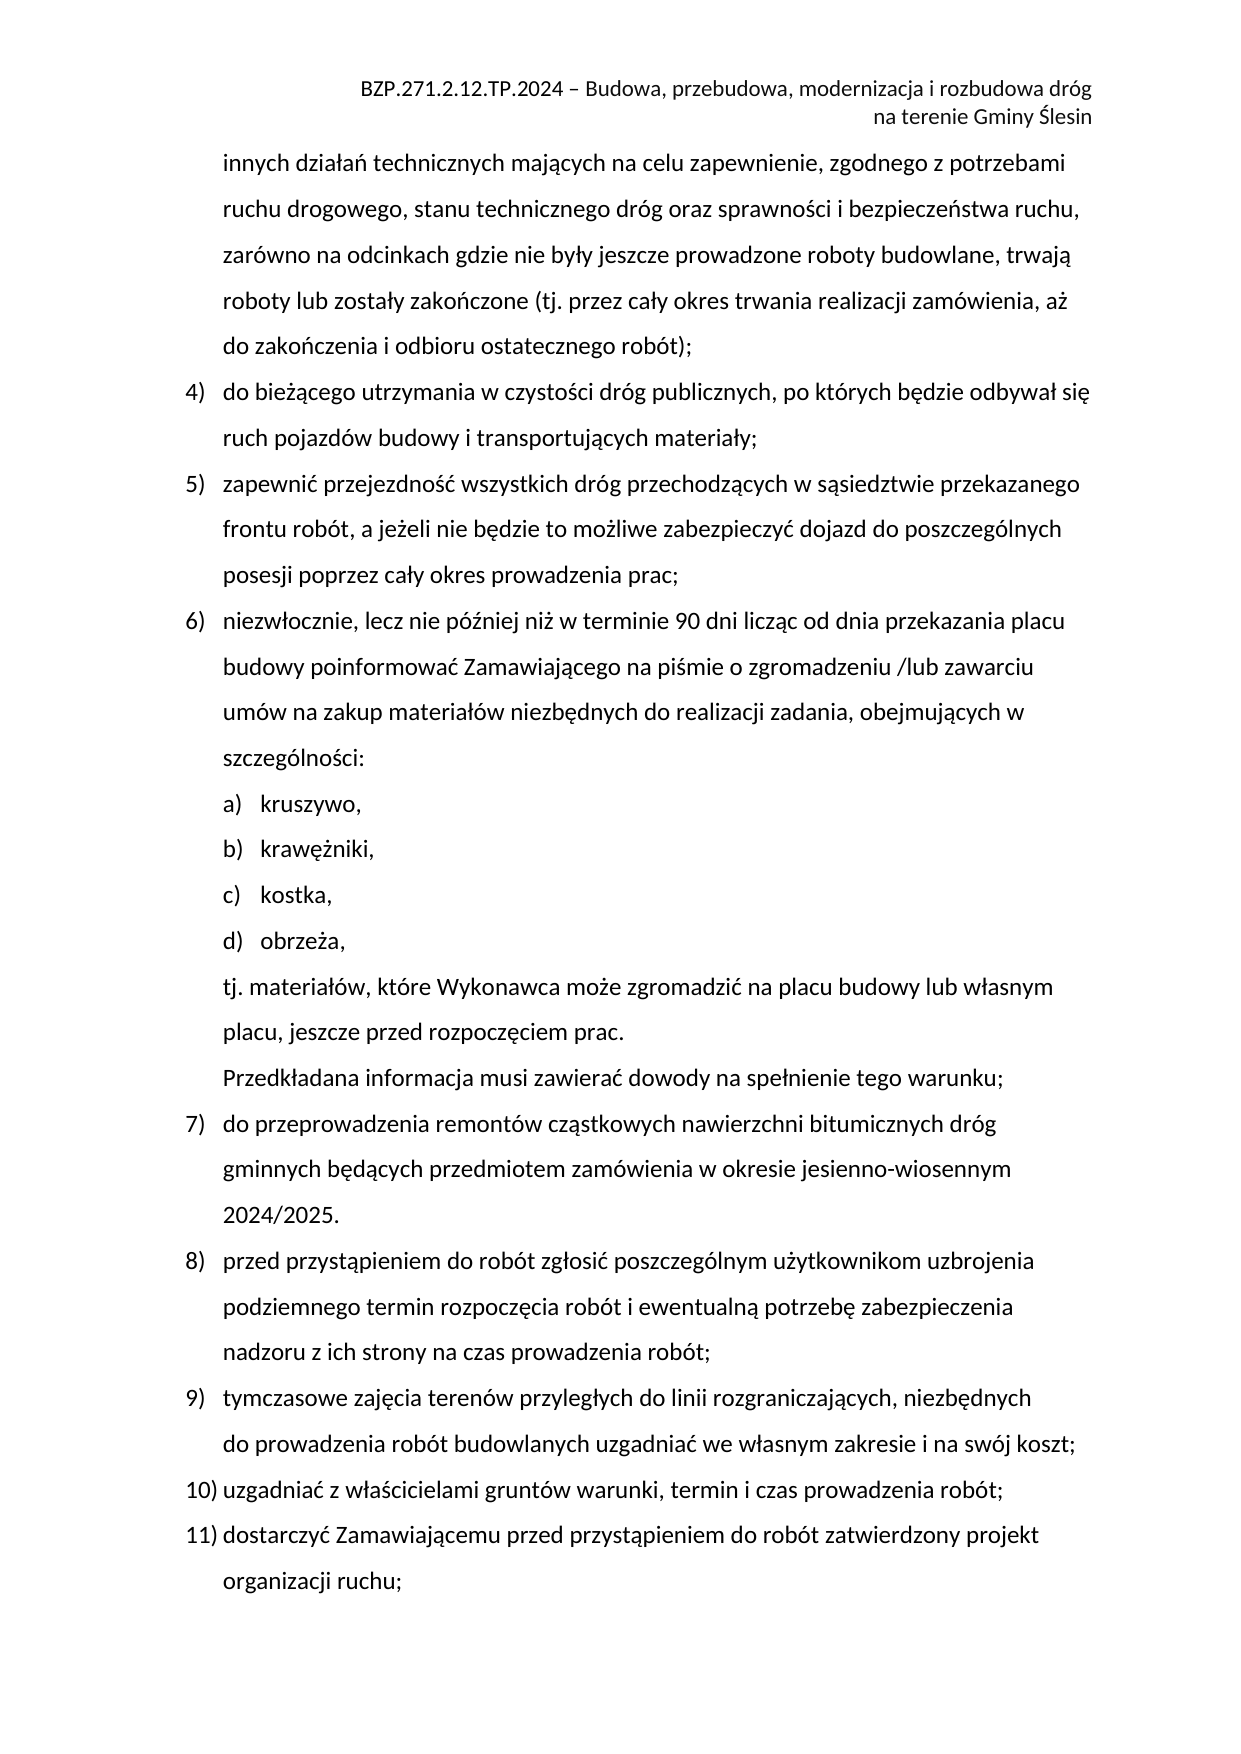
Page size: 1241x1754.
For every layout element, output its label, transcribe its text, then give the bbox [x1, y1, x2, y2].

list do przeprowadzenia remontów cząstkowych nawierzchni bitumicznych dróg gminnych będących przedmiotem zamówienia w okresie jesienno-wiosennym 2024/2025. [185, 1108, 1093, 1230]
list Przedkładana informacja musi zawierać dowody na spełnienie tego warunku; [223, 1062, 1093, 1093]
list krawężniki, [223, 833, 1093, 864]
list niezwłocznie, lecz nie później niż w terminie 90 dni licząc od dnia przekazania placu budowy poinformować Zamawiającego na piśmie o zgromadzeniu /lub zawarciu umów na zakup materiałów niezbędnych do realizacji zadania, obejmujących w szczególności: [185, 605, 1093, 773]
list obrzeża, [223, 925, 1093, 956]
list kruszywo, [223, 788, 1093, 818]
list zapewnić przejezdność wszystkich dróg przechodzących w sąsiedztwie przekazanego frontu robót, a jeżeli nie będzie to możliwe zabezpieczyć dojazd do poszczególnych posesji poprzez cały okres prowadzenia prac; [185, 468, 1093, 590]
list tj. materiałów, które Wykonawca może zgromadzić na placu budowy lub własnym placu, jeszcze przed rozpoczęciem prac. [223, 971, 1093, 1047]
list przed przystąpieniem do robót zgłosić poszczególnym użytkownikom uzbrojenia podziemnego termin rozpoczęcia robót i ewentualną potrzebę zabezpieczenia nadzoru z ich strony na czas prowadzenia robót; [185, 1245, 1093, 1367]
list tymczasowe zajęcia terenów przyległych do linii rozgraniczających, niezbędnych do prowadzenia robót budowlanych uzgadniać we własnym zakresie i na swój koszt; [185, 1382, 1093, 1458]
list kostka, [223, 879, 1093, 910]
list do bieżącego utrzymania w czystości dróg publicznych, po których będzie odbywał się ruch pojazdów budowy i transportujących materiały; [185, 376, 1093, 452]
list uzgadniać z właścicielami gruntów warunki, termin i czas prowadzenia robót; [185, 1474, 1093, 1504]
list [185, 148, 1093, 361]
list dostarczyć Zamawiającemu przed przystąpieniem do robót zatwierdzony projekt organizacji ruchu; [185, 1519, 1093, 1596]
